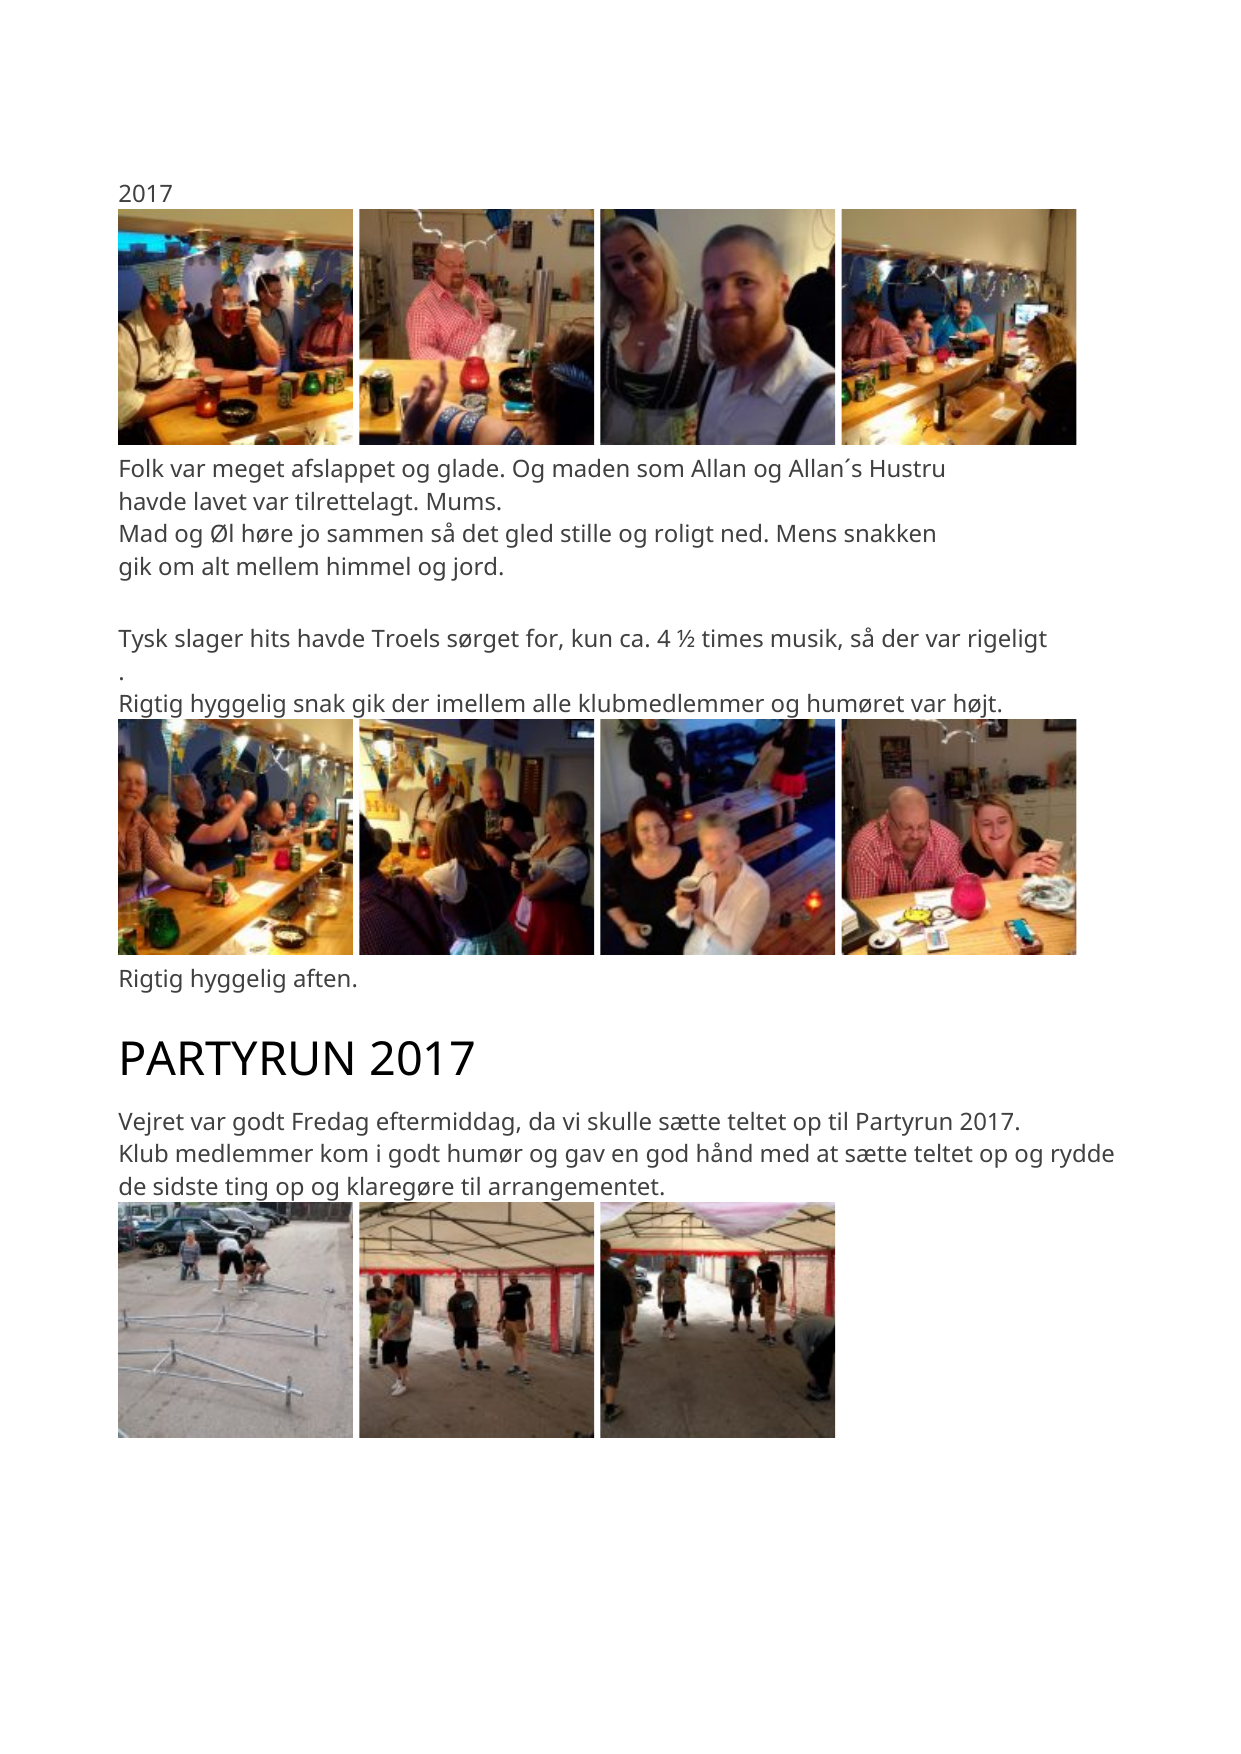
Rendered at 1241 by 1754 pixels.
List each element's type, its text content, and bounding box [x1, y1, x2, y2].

picture [118, 209, 353, 445]
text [118, 1105, 1122, 1444]
picture [600, 209, 836, 445]
picture [600, 719, 836, 955]
subtitle PARTYRUN 2017 [118, 1025, 1122, 1089]
picture [359, 209, 595, 445]
picture [359, 719, 595, 955]
picture [841, 209, 1077, 445]
picture [841, 719, 1077, 955]
picture [600, 1202, 836, 1438]
picture [359, 1202, 595, 1438]
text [118, 177, 1122, 582]
picture [118, 719, 353, 955]
picture [118, 1202, 353, 1438]
